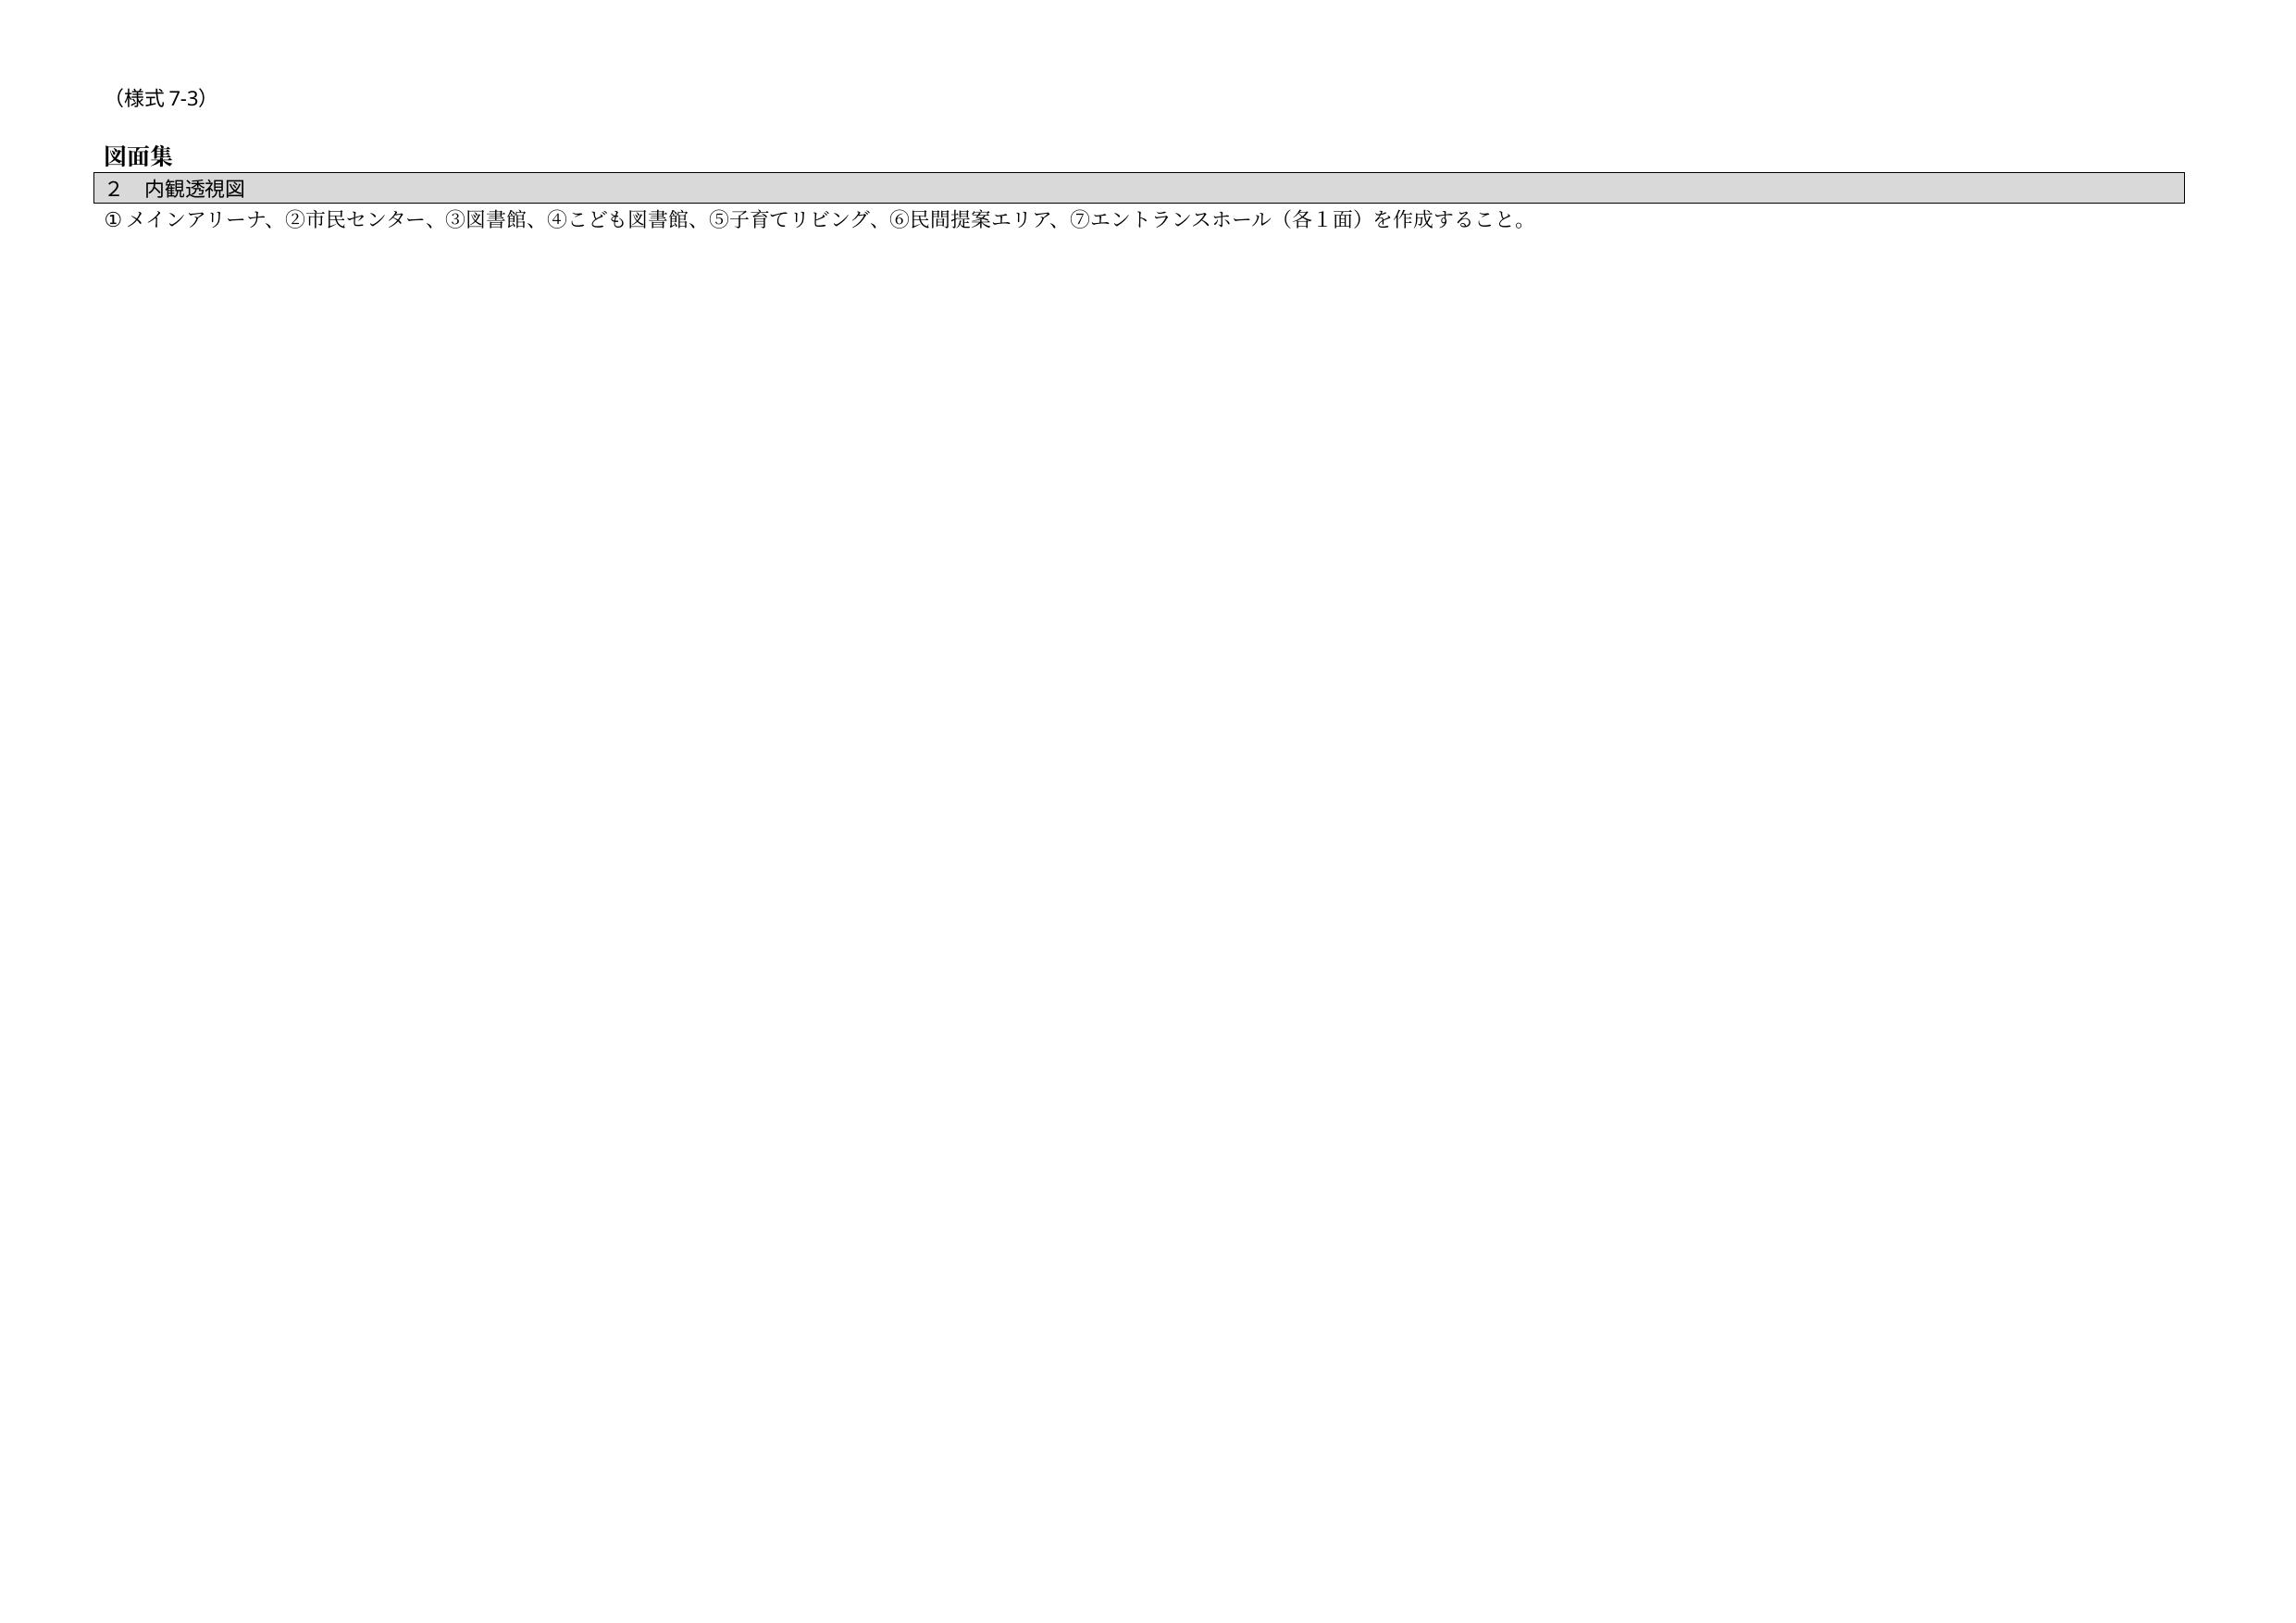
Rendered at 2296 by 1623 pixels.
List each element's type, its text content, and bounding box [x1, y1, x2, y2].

text ①メインアリーナ、②市民センター、③図書館、④こども図書館、⑤子育てリビング、⑥民間提案エリア、⑦エントランスホール（各１面）を作成すること。 [104, 204, 2191, 232]
text 図面集 [104, 139, 2106, 172]
table_header ２ 内観透視図 [94, 173, 2184, 203]
